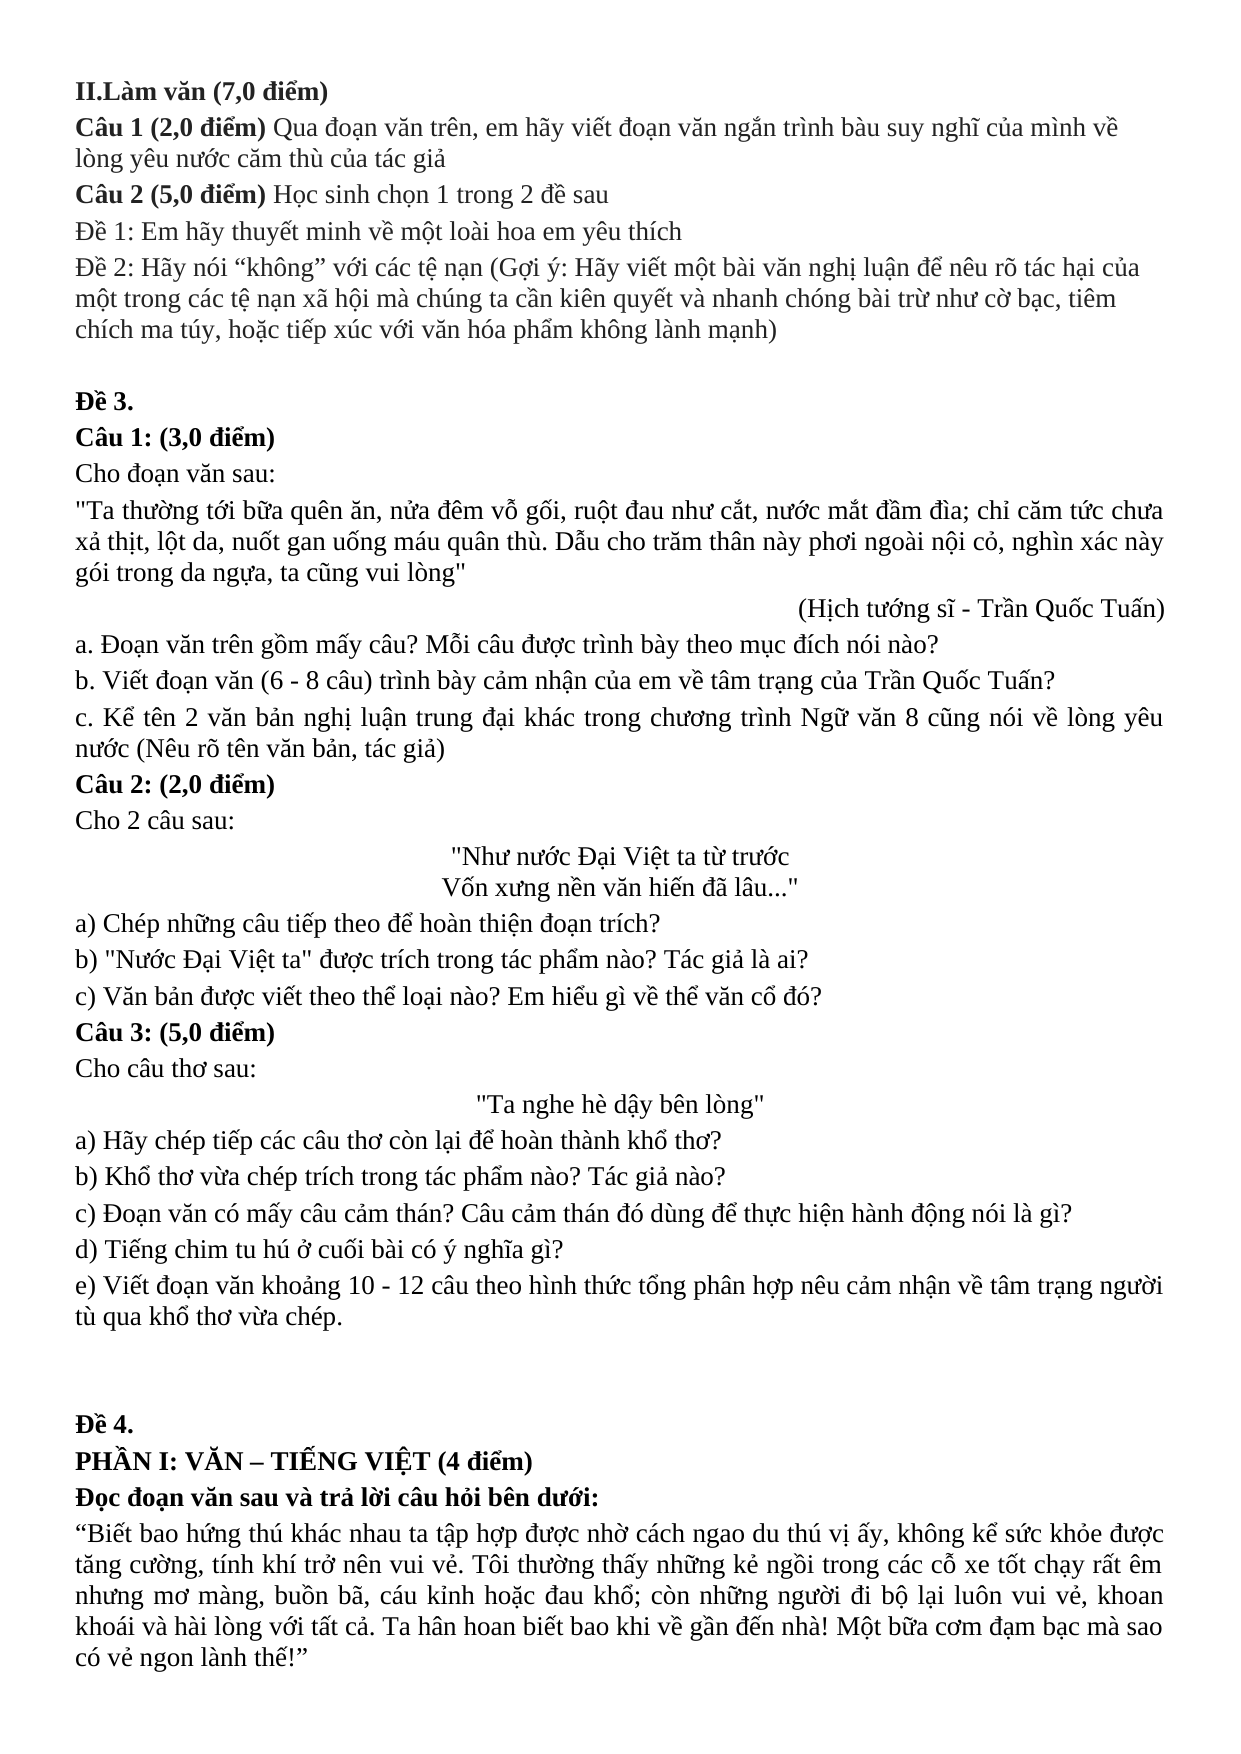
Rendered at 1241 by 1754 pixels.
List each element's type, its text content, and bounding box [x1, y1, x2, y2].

text (Hịch tướng sĩ - Trần Quốc Tuấn) [75, 592, 1165, 623]
text Cho 2 câu sau: [75, 804, 1165, 835]
text b) Khổ thơ vừa chép trích trong tác phẩm nào? Tác giả nào? [75, 1161, 1165, 1192]
text b. Viết đoạn văn (6 - 8 câu) trình bày cảm nhận của em về tâm trạng của Trần Quốc Tuấn? [75, 664, 1165, 696]
text b) "Nước Đại Việt ta" được trích trong tác phẩm nào? Tác giả là ai? [75, 944, 1165, 975]
text a) Hãy chép tiếp các câu thơ còn lại để hoàn thành khổ thơ? [75, 1124, 1165, 1156]
text “Biết bao hứng thú khác nhau ta tập hợp được nhờ cách ngao du thú vị ấy, không kể sức khỏe được tăng cường, tính khí trở nên vui vẻ. Tôi thường thấy những kẻ ngồi trong các cỗ xe tốt chạy rất êm nhưng mơ màng, buồn bã, cáu kỉnh hoặc đau khổ; còn những người đi bộ lại luôn vui vẻ, khoan khoái và hài lòng với tất cả. Ta hân hoan biết bao khi về gần đến nhà! Một bữa cơm đạm bạc mà sao có vẻ ngon lành thế!” [75, 1517, 1165, 1673]
text a) Chép những câu tiếp theo để hoàn thiện đoạn trích? [75, 907, 1165, 939]
text d) Tiếng chim tu hú ở cuối bài có ý nghĩa gì? [75, 1233, 1165, 1264]
text Cho câu thơ sau: [75, 1052, 1165, 1083]
text Đề 2: Hãy nói “không” với các tệ nạn (Gợi ý: Hãy viết một bài văn nghị luận để nêu rõ tác hại của một trong các tệ nạn xã hội mà chúng ta cần kiên quyết và nhanh chóng bài trừ như cờ bạc, tiêm chích ma túy, hoặc tiếp xúc với văn hóa phẩm không lành mạnh) [75, 251, 1165, 344]
text Câu 1 (2,0 điểm) Qua đoạn văn trên, em hãy viết đoạn văn ngắn trình bàu suy nghĩ của mình về lòng yêu nước căm thù của tác giả [75, 111, 1165, 173]
text Đề 1: Em hãy thuyết minh về một loài hoa em yêu thích [75, 214, 1165, 246]
text "Ta nghe hè dậy bên lòng" [75, 1088, 1165, 1119]
text "Ta thường tới bữa quên ăn, nửa đêm vỗ gối, ruột đau như cắt, nước mắt đầm đìa; chỉ căm tức chưa xả thịt, lột da, nuốt gan uống máu quân thù. Dẫu cho trăm thân này phơi ngoài nội cỏ, nghìn xác này gói trong da ngựa, ta cũng vui lòng" [75, 494, 1165, 587]
text Câu 1: (3,0 điểm) [75, 421, 1165, 453]
text c. Kể tên 2 văn bản nghị luận trung đại khác trong chương trình Ngữ văn 8 cũng nói về lòng yêu nước (Nêu rõ tên văn bản, tác giả) [75, 701, 1165, 763]
text Câu 2: (2,0 điểm) [75, 768, 1165, 799]
text "Như nước Đại Việt ta từ trước Vốn xưng nền văn hiến đã lâu..." [75, 840, 1165, 902]
text PHẦN I: VĂN – TIẾNG VIỆT (4 điểm) [75, 1445, 1165, 1476]
text Cho đoạn văn sau: [75, 458, 1165, 489]
text II.Làm văn (7,0 điểm) [75, 75, 1165, 106]
text Đề 3. [75, 385, 1165, 416]
text c) Đoạn văn có mấy câu cảm thán? Câu cảm thán đó dùng để thực hiện hành động nói là gì? [75, 1197, 1165, 1228]
text Đọc đoạn văn sau và trả lời câu hỏi bên dưới: [75, 1481, 1165, 1512]
text e) Viết đoạn văn khoảng 10 - 12 câu theo hình thức tổng phân hợp nêu cảm nhận về tâm trạng người tù qua khổ thơ vừa chép. [75, 1269, 1165, 1331]
text a. Đoạn văn trên gồm mấy câu? Mỗi câu được trình bày theo mục đích nói nào? [75, 628, 1165, 659]
text Câu 3: (5,0 điểm) [75, 1016, 1165, 1047]
text Câu 2 (5,0 điểm) Học sinh chọn 1 trong 2 đề sau [75, 178, 1165, 209]
text Đề 4. [75, 1408, 1165, 1440]
text c) Văn bản được viết theo thể loại nào? Em hiểu gì về thể văn cổ đó? [75, 980, 1165, 1011]
